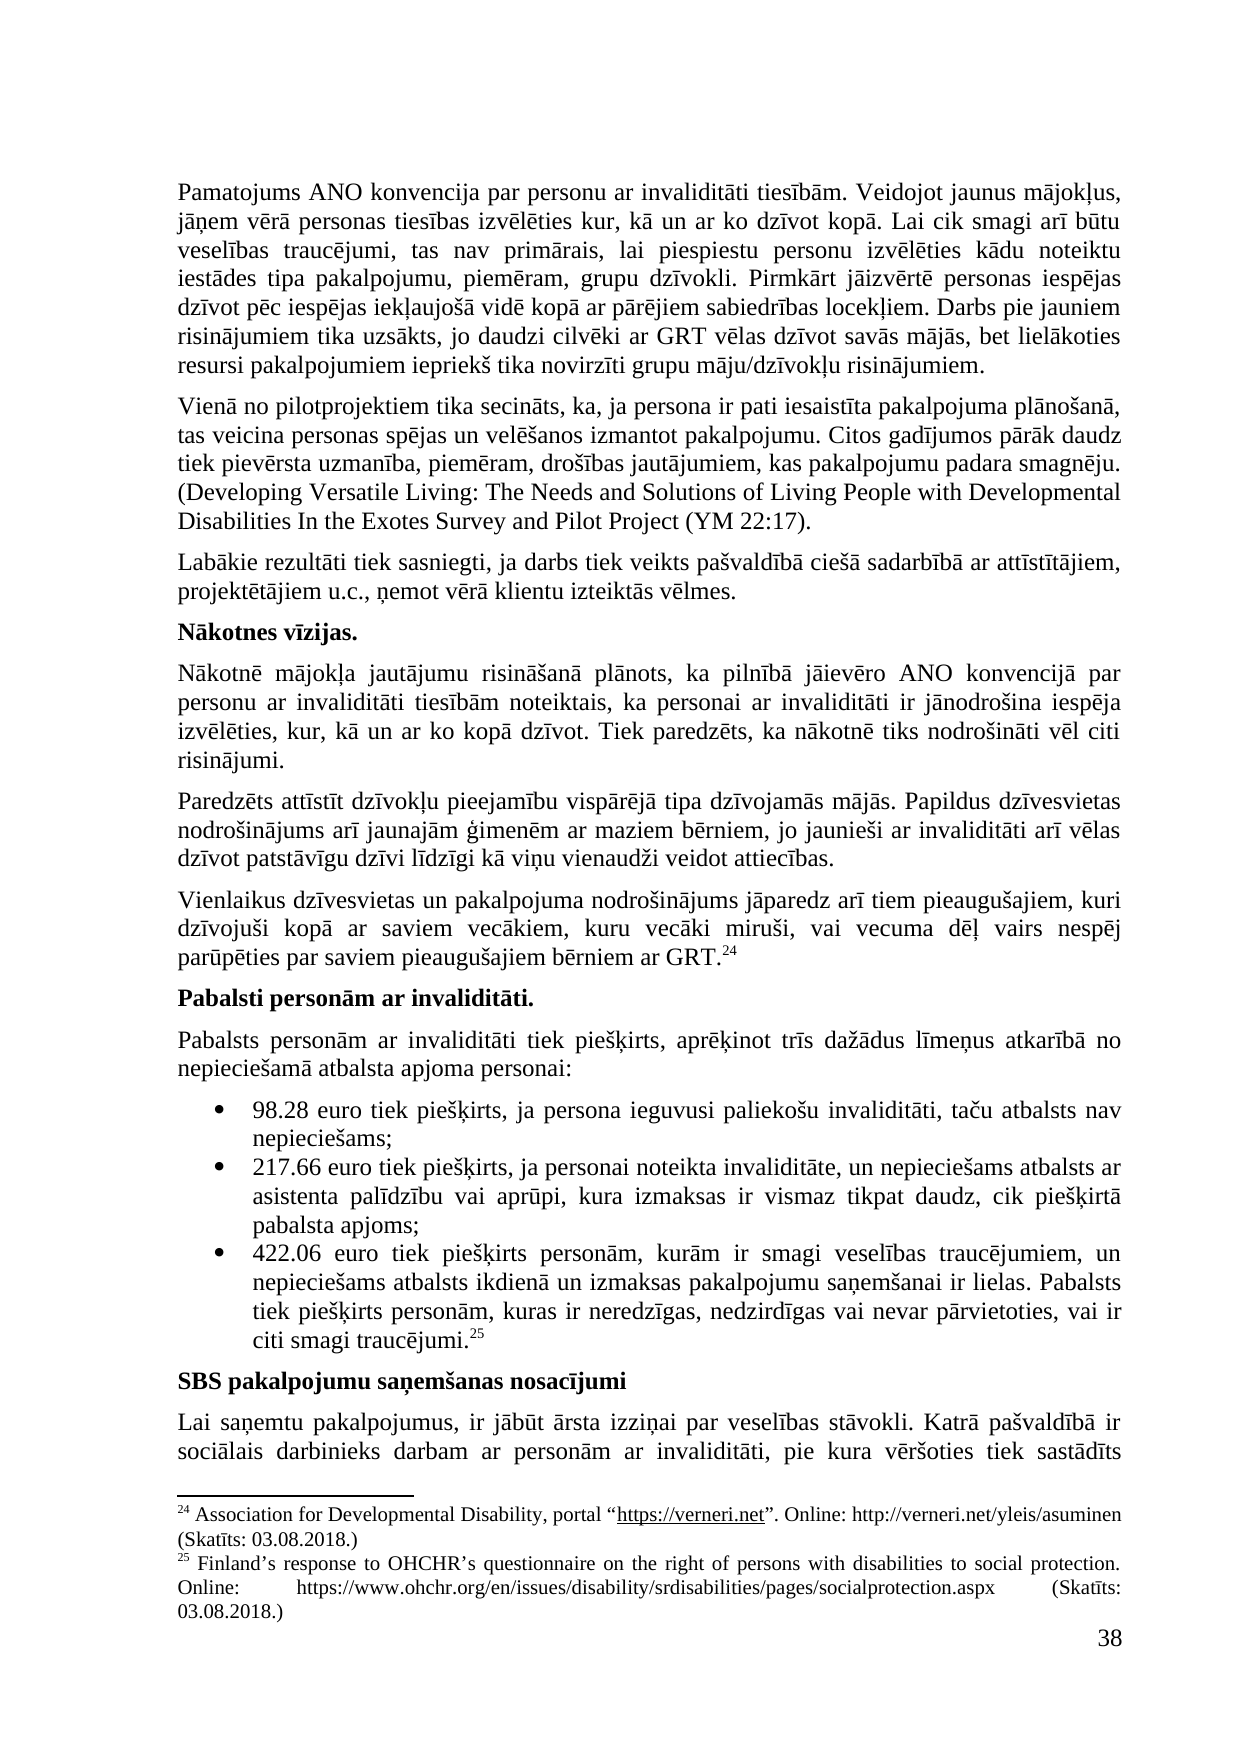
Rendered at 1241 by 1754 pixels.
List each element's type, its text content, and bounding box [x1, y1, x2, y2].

text Pabalsts personām ar invaliditāti tiek piešķirts, aprēķinot trīs dažādus līmeņus atkarībā no nepieciešamā atbalsta apjoma personai: [177, 1025, 1122, 1082]
text Nākotnes vīzijas. [177, 617, 1122, 646]
list 217.66 euro tiek piešķirts, ja personai noteikta invaliditāte, un nepieciešams atbalsts ar asistenta palīdzību vai aprūpi, kura izmaksas ir vismaz tikpat daudz, cik piešķirtā pabalsta apjoms; [215, 1152, 1122, 1238]
text Vienā no pilotprojektiem tika secināts, ka, ja persona ir pati iesaistīta pakalpojuma plānošanā, tas veicina personas spējas un velēšanos izmantot pakalpojumu. Citos gadījumos pārāk daudz tiek pievērsta uzmanība, piemēram, drošības jautājumiem, kas pakalpojumu padara smagnēju. (Developing Versatile Living: The Needs and Solutions of Living People with Developmental Disabilities In the Exotes Survey and Pilot Project (YM 22:17). [177, 391, 1122, 535]
text Pamatojums ANO konvencija par personu ar invaliditāti tiesībām. Veidojot jaunus mājokļus, jāņem vērā personas tiesības izvēlēties kur, kā un ar ko dzīvot kopā. Lai cik smagi arī būtu veselības traucējumi, tas nav primārais, lai piespiestu personu izvēlēties kādu noteiktu iestādes tipa pakalpojumu, piemēram, grupu dzīvokli. Pirmkārt jāizvērtē personas iespējas dzīvot pēc iespējas iekļaujošā vidē kopā ar pārējiem sabiedrības locekļiem. Darbs pie jauniem risinājumiem tika uzsākts, jo daudzi cilvēki ar GRT vēlas dzīvot savās mājās, bet lielākoties resursi pakalpojumiem iepriekš tika novirzīti grupu māju/dzīvokļu risinājumiem. [177, 177, 1122, 378]
text Nākotnē mājokļa jautājumu risināšanā plānots, ka pilnībā jāievēro ANO konvencijā par personu ar invaliditāti tiesībām noteiktais, ka personai ar invaliditāti ir jānodrošina iespēja izvēlēties, kur, kā un ar ko kopā dzīvot. Tiek paredzēts, ka nākotnē tiks nodrošināti vēl citi risinājumi. [177, 658, 1122, 773]
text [177, 1407, 1122, 1465]
text Vienlaikus dzīvesvietas un pakalpojuma nodrošinājums jāparedz arī tiem pieaugušajiem, kuri dzīvojuši kopā ar saviem vecākiem, kuru vecāki miruši, vai vecuma dēļ vairs nespēj parūpēties par saviem pieaugušajiem bērniem ar GRT. [177, 885, 1122, 971]
list 422.06 euro tiek piešķirts personām, kurām ir smagi veselības traucējumiem, un nepieciešams atbalsts ikdienā un izmaksas pakalpojumu saņemšanai ir lielas. Pabalsts tiek piešķirts personām, kuras ir neredzīgas, nedzirdīgas vai nevar pārvietoties, vai ir citi smagi traucējumi. [215, 1238, 1122, 1353]
text Pabalsti personām ar invaliditāti. [177, 983, 1122, 1012]
text Paredzēts attīstīt dzīvokļu pieejamību vispārējā tipa dzīvojamās mājās. Papildus dzīvesvietas nodrošinājums arī jaunajām ģimenēm ar maziem bērniem, jo jaunieši ar invaliditāti arī vēlas dzīvot patstāvīgu dzīvi līdzīgi kā viņu vienaudži veidot attiecības. [177, 786, 1122, 872]
list 98.28 euro tiek piešķirts, ja persona ieguvusi paliekošu invaliditāti, taču atbalsts nav nepieciešams; [215, 1095, 1122, 1152]
text SBS pakalpojumu saņemšanas nosacījumi [177, 1366, 1122, 1395]
text Labākie rezultāti tiek sasniegti, ja darbs tiek veikts pašvaldībā ciešā sadarbībā ar attīstītājiem, projektētājiem u.c., ņemot vērā klientu izteiktās vēlmes. [177, 547, 1122, 605]
